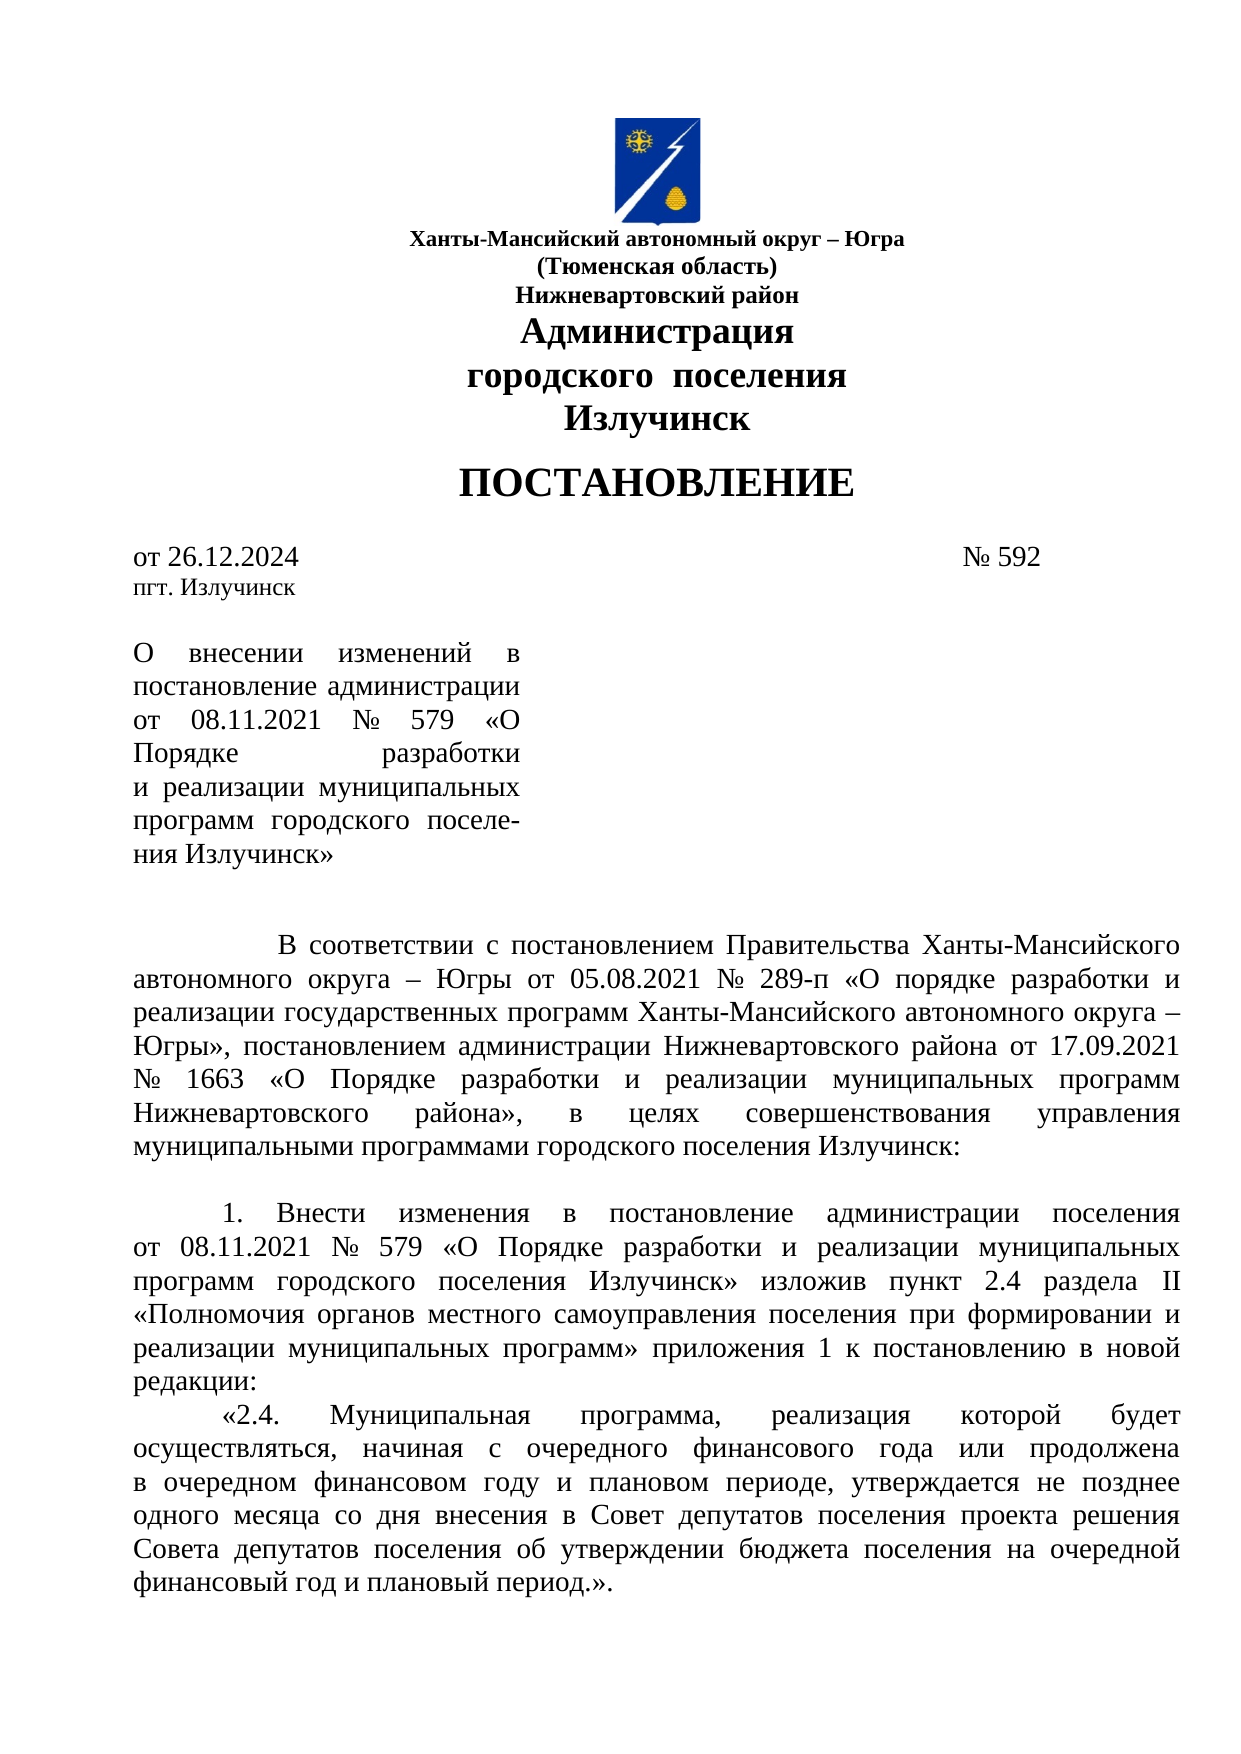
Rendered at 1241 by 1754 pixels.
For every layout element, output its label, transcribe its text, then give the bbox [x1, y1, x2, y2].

text 1. Внести изменения в постановление администрации поселения от 08.11.2021 № 579 «О Порядке разработки и реализации муниципальных программ городского поселения Излучинск» изложив пункт 2.4 раздела II «Полномочия органов местного самоуправления поселения при формировании и реализации муниципальных программ» приложения 1 к постановлению в новой редакции: [133, 1196, 1181, 1397]
text (Тюменская область) [133, 251, 1181, 280]
text от 26.12.2024 № 592 [133, 539, 1181, 572]
picture [613, 118, 701, 226]
text пгт. Излучинск [133, 572, 1181, 601]
text В соответствии с постановлением Правительства Ханты-Мансийского автономного округа ‒ Югры от 05.08.2021 № 289-п «О порядке разработки и реализации государственных программ Ханты-Мансийского автономного округа ‒ Югры», постановлением администрации Нижневартовского района от 17.09.2021 № 1663 «О Порядке разработки и реализации муниципальных программ Нижневартовского района», в целях совершенствования управления муниципальными программами городского поселения Излучинск: [133, 927, 1181, 1162]
text Ханты-Мансийский автономный округ – Югра [133, 225, 1181, 251]
text Нижневартовский район [133, 280, 1181, 309]
text Излучинск [133, 395, 1181, 438]
subtitle ПОСТАНОВЛЕНИЕ [133, 457, 1181, 505]
text «2.4. Муниципальная программа, реализация которой будет осуществляться, начиная с очередного финансового года или продолжена в очередном финансовом году и плановом периоде, утверждается не позднее одного месяца со дня внесения в Совет депутатов поселения проекта решения Совета депутатов поселения об утверждении бюджета поселения на очередной финансовый год и плановый период.». [133, 1397, 1181, 1598]
table_header О внесении изменений в постановление администрации от 08.11.2021 № 579 «О Порядке разработки и реализации муниципальных программ городского поселе-ния Излучинск» [122, 635, 532, 903]
text городского поселения [133, 352, 1181, 395]
subtitle Администрация [133, 309, 1181, 352]
